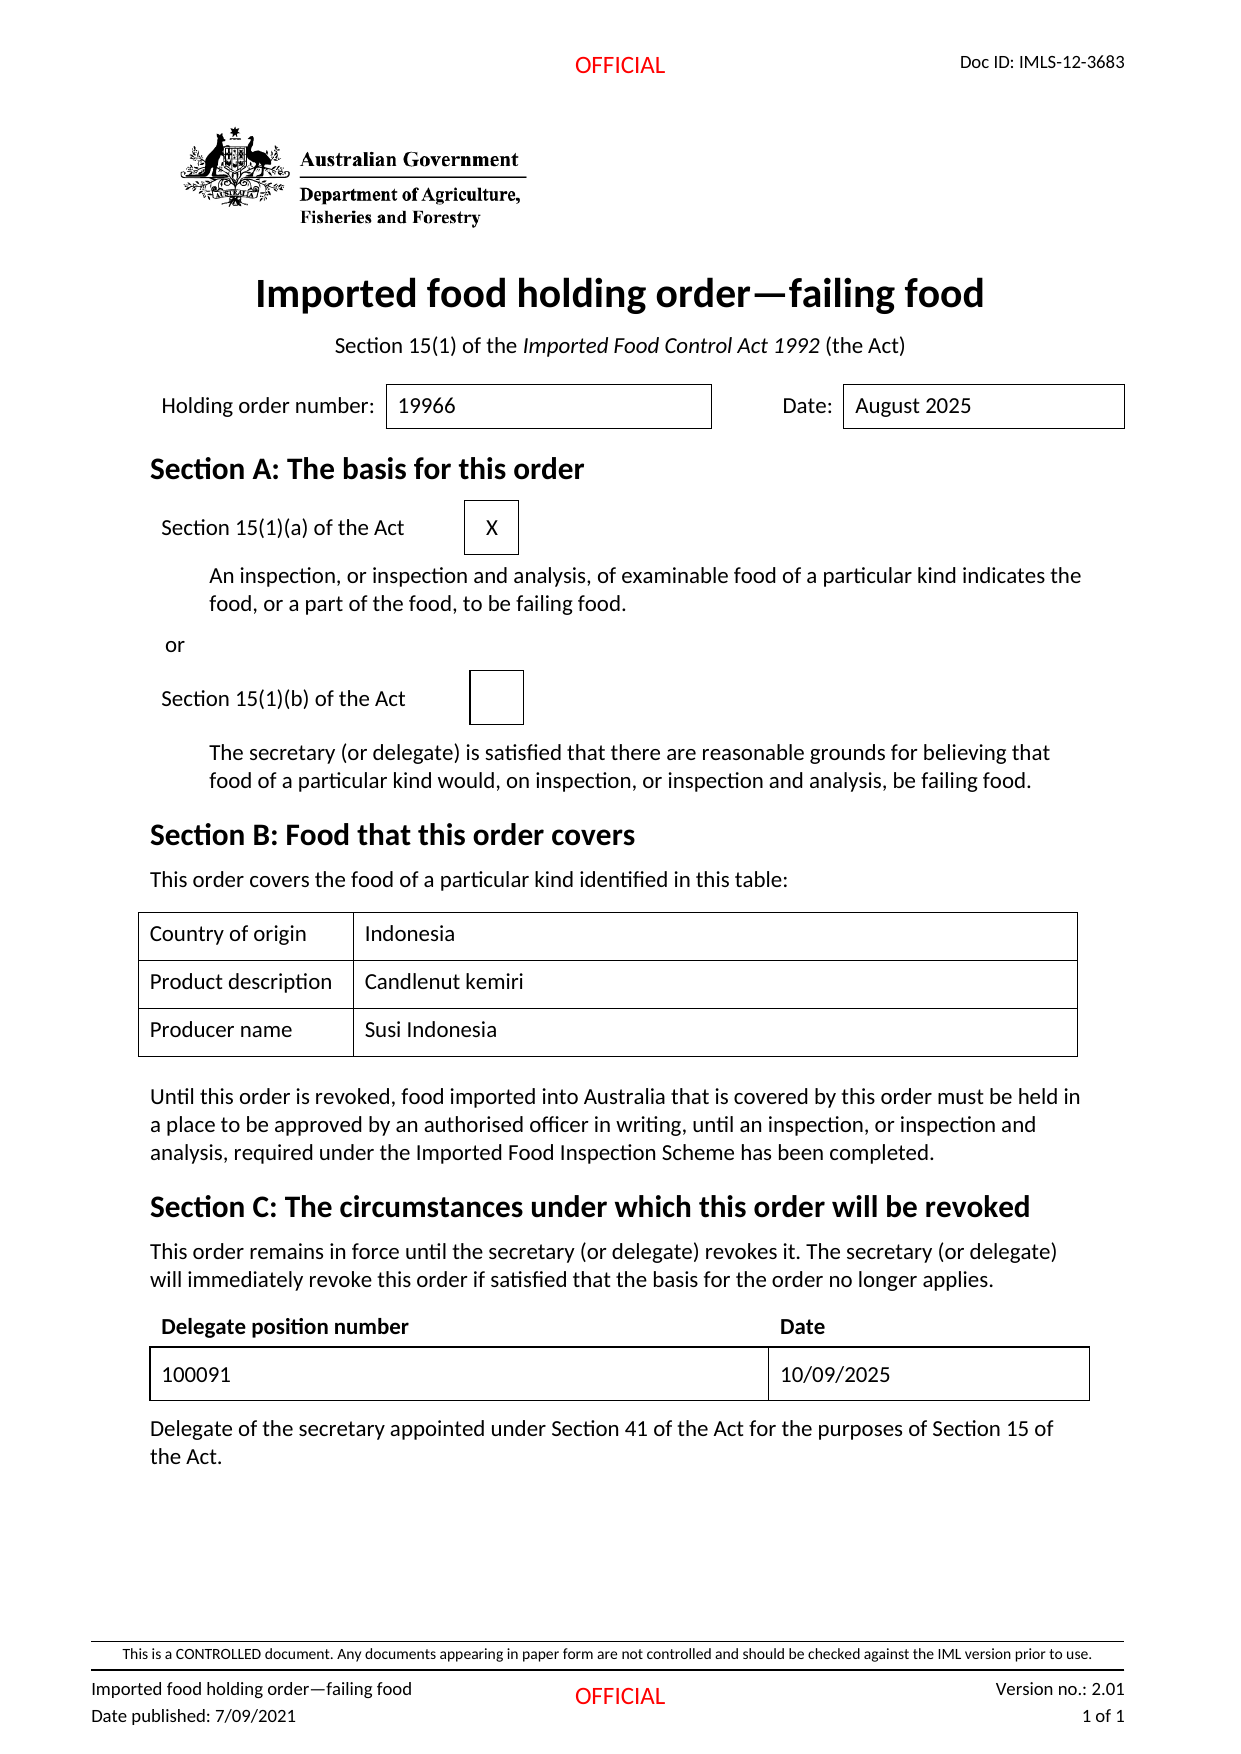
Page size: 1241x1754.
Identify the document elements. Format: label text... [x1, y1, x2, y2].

table_header [471, 671, 523, 724]
text Section 15(1) of the Imported Food Control Act 1992 (the Act) [150, 331, 1090, 359]
table_header Date: [712, 384, 843, 427]
table_cell Candlenut kemiri [354, 961, 1077, 1008]
table_cell Producer name [139, 1009, 353, 1056]
text Until this order is revoked, food imported into Australia that is covered by this order must be held in a place to be approved by an authorised officer in writing, until an inspection, or inspection and analysis, required under the Imported Food Inspection Scheme has been completed. [150, 918, 1090, 1166]
table_header 19966 [387, 385, 711, 427]
table_header Section 15(1)(b) of the Act [150, 670, 469, 724]
table_header Indonesia [354, 913, 1077, 960]
subtitle Section C: The circumstances under which this order will be revoked [150, 1187, 1090, 1225]
subtitle Section A: The basis for this order [150, 449, 1090, 487]
table_header Section 15(1)(a) of the Act [150, 500, 464, 554]
table_header Delegate position number [150, 1306, 769, 1346]
table_cell Susi Indonesia [354, 1009, 1077, 1056]
text The secretary (or delegate) is satisfied that there are reasonable grounds for believing that food of a particular kind would, on inspection, or inspection and analysis, be failing food. [209, 738, 1090, 794]
table_header Country of origin [139, 913, 353, 960]
picture [150, 96, 564, 255]
table_header August 2025 [844, 385, 1124, 427]
text This order remains in force until the secretary (or delegate) revokes it. The secretary (or delegate) will immediately revoke this order if satisfied that the basis for the order no longer applies. [150, 1237, 1090, 1293]
text Delegate of the secretary appointed under Section 41 of the Act for the purposes of Section 15 of the Act. [150, 1414, 1090, 1470]
table_cell Product description [139, 961, 353, 1008]
table_cell 100091 [151, 1348, 768, 1400]
table_cell 10/09/2025 [769, 1348, 1089, 1400]
text or [165, 630, 1090, 658]
text This order covers the food of a particular kind identified in this table: [150, 865, 1090, 893]
table_header X [465, 501, 518, 554]
subtitle Section B: Food that this order covers [150, 815, 1090, 853]
table_header Date [769, 1306, 1089, 1346]
subtitle Imported food holding order—failing food [150, 267, 1090, 318]
table_header Holding order number: [106, 384, 386, 427]
text An inspection, or inspection and analysis, of examinable food of a particular kind indicates the food, or a part of the food, to be failing food. [209, 561, 1090, 617]
